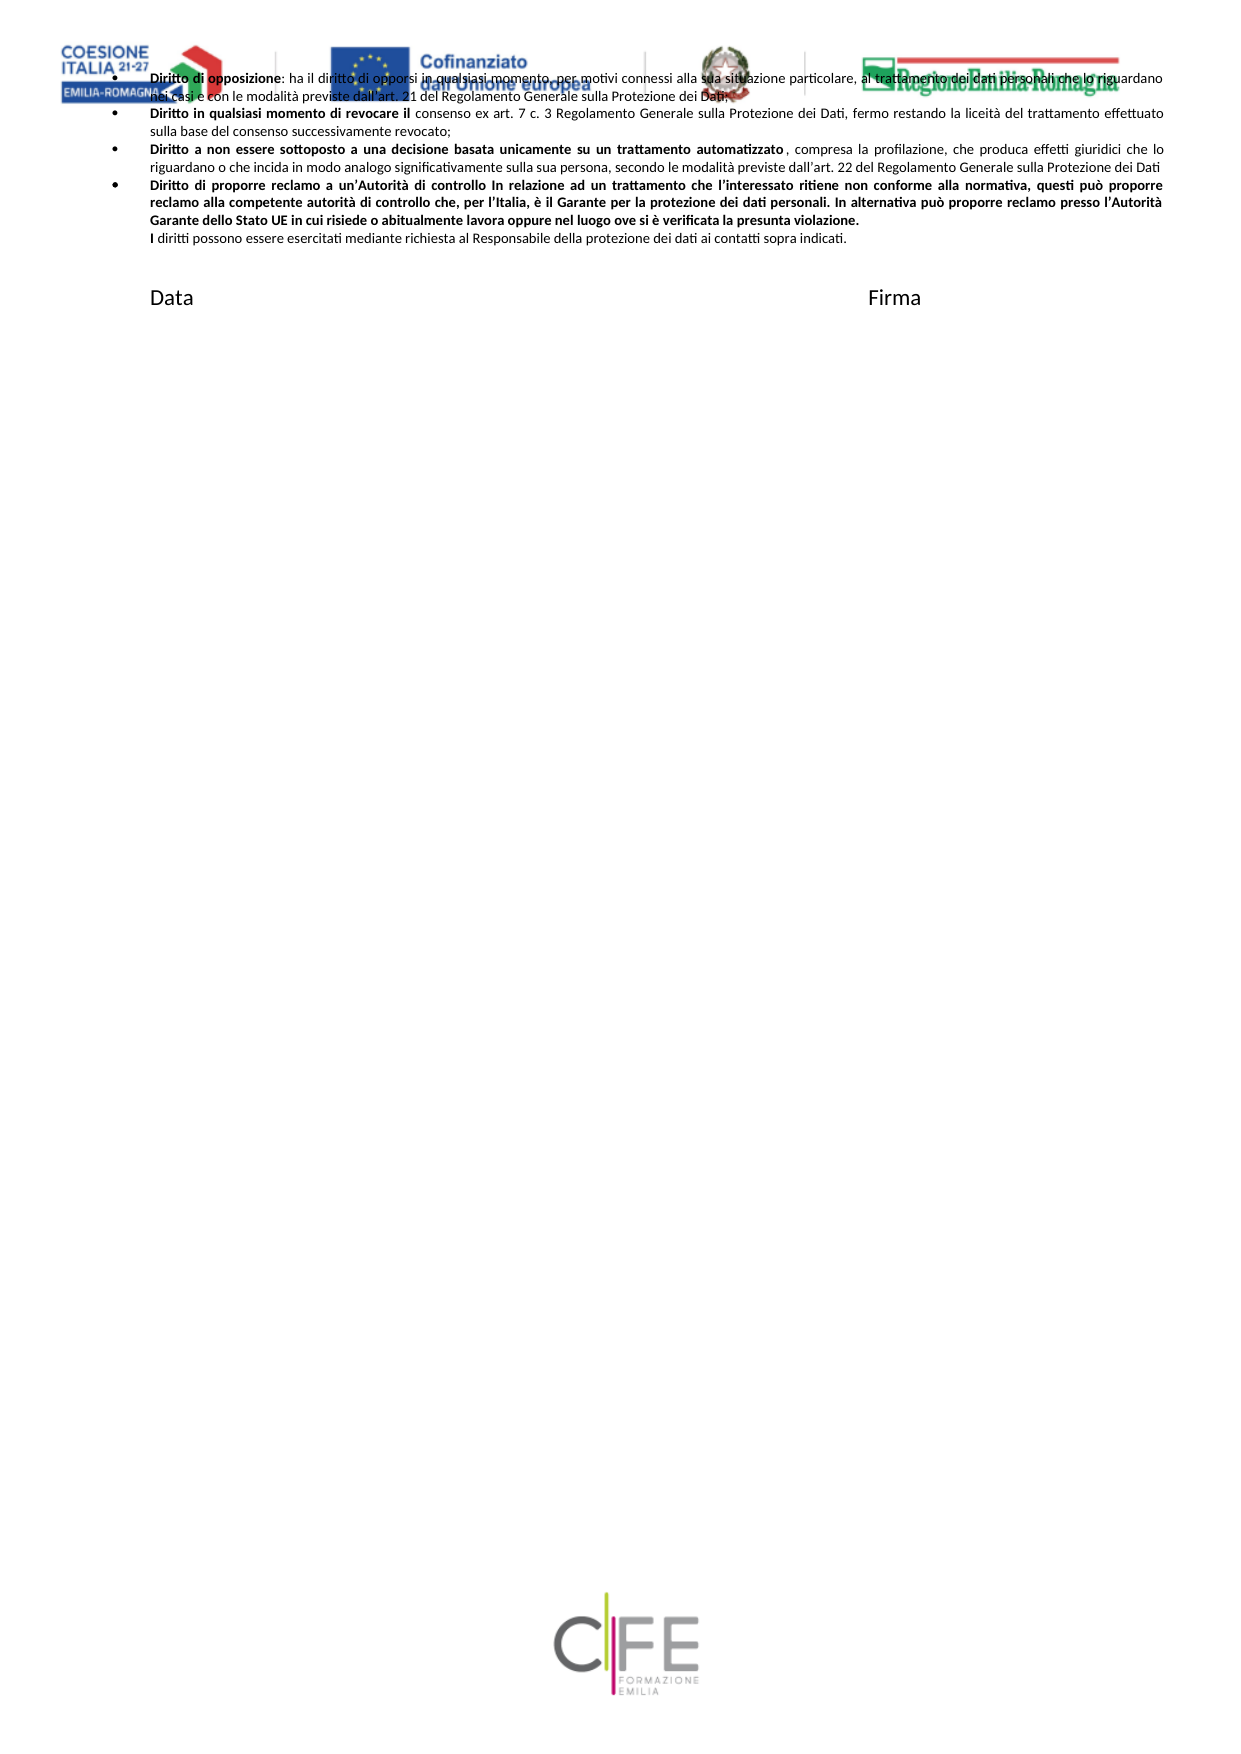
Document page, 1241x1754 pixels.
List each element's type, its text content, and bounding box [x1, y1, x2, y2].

list Diritto a non essere sottoposto a una decisione basata unicamente su un trattamento automatizzato, compresa la profilazione, che produca effetti giuridici che lo riguardano o che incida in modo analogo significativamente sulla sua persona, secondo le modalità previste dall’art. 22 del Regolamento Generale sulla Protezione dei Dati [112, 140, 1165, 176]
picture [550, 1588, 706, 1702]
list Diritto in qualsiasi momento di revocare il consenso ex art. 7 c. 3 Regolamento Generale sulla Protezione dei Dati, fermo restando la liceità del trattamento effettuato sulla base del consenso successivamente revocato; [112, 104, 1165, 140]
list Diritto di proporre reclamo a un’Autorità di controllo In relazione ad un trattamento che l’interessato ritiene non conforme alla normativa, questi può proporre reclamo alla competente autorità di controllo che, per l’Italia, è il Garante per la protezione dei dati personali. In alternativa può proporre reclamo presso l’Autorità Garante dello Stato UE in cui risiede o abitualmente lavora oppure nel luogo ove si è verificata la presunta violazione. [112, 176, 1165, 229]
list Data Firma [150, 283, 1165, 311]
picture [39, 11, 1150, 132]
list I diritti possono essere esercitati mediante richiesta al Responsabile della protezione dei dati ai contatti sopra indicati. [150, 229, 1165, 247]
list Diritto di opposizione: ha il diritto di opporsi in qualsiasi momento, per motivi connessi alla sua situazione particolare, al trattamento dei dati personali che lo riguardano nei casi e con le modalità previste dall’art. 21 del Regolamento Generale sulla Protezione dei Dati; [112, 69, 1165, 104]
